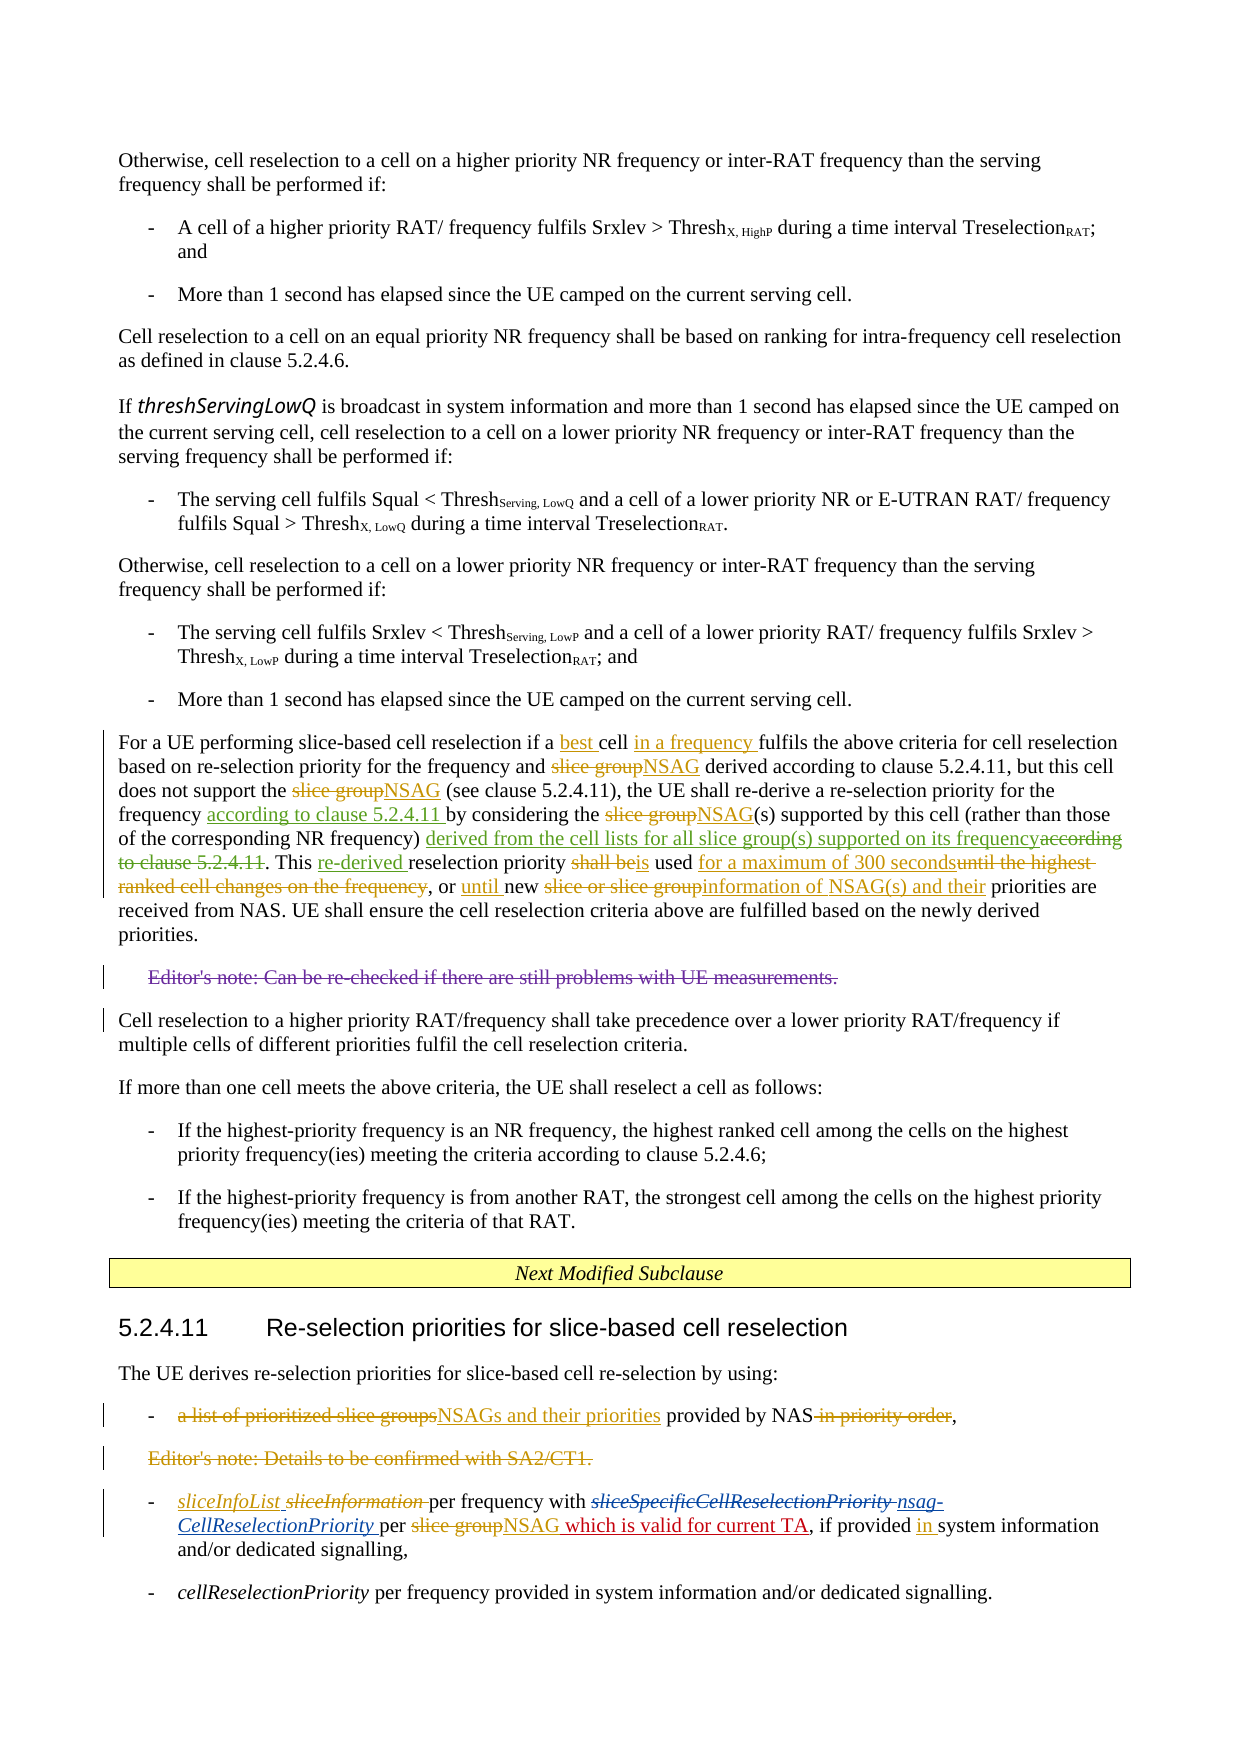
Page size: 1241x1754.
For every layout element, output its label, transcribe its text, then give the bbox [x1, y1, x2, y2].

text - More than 1 second has elapsed since the UE camped on the current serving cell. [148, 687, 1122, 711]
text For a UE performing slice-based cell reselection if a cell fulfils the above criteria for cell reselection based on re-selection priority for the frequency and derived according to clause 5.2.4.11, but this cell does not support the (see clause 5.2.4.11), the UE shall re-derive a re-selection priority for the frequency by considering the (s) supported by this cell (rather than those of the corresponding NR frequency) . This reselection priority used , or new priorities are received from NAS. UE shall ensure the cell reselection criteria above are fulfilled based on the newly derived priorities. [118, 730, 1122, 946]
text - per frequency with per , if provided system information and/or dedicated signalling, [148, 1489, 1122, 1561]
text - The serving cell fulfils Srxlev < ThreshServing, LowP and a cell of a lower priority RAT/ frequency fulfils Srxlev > ThreshX, LowP during a time interval TreselectionRAT; and [148, 620, 1122, 668]
text Next Modified Subclause [110, 1259, 1130, 1287]
text - More than 1 second has elapsed since the UE camped on the current serving cell. [148, 281, 1122, 306]
text Otherwise, cell reselection to a cell on a lower priority NR frequency or inter-RAT frequency than the serving frequency shall be performed if: [118, 553, 1122, 601]
text - A cell of a higher priority RAT/ frequency fulfils Srxlev > ThreshX, HighP during a time interval TreselectionRAT; and [148, 214, 1122, 263]
subtitle 5.2.4.11 Re-selection priorities for slice-based cell reselection [118, 1313, 1122, 1342]
text The UE derives re-selection priorities for slice-based cell re-selection by using: [118, 1361, 1122, 1384]
text - If the highest-priority frequency is from another RAT, the strongest cell among the cells on the highest priority frequency(ies) meeting the criteria of that RAT. [148, 1184, 1122, 1233]
text - If the highest-priority frequency is an NR frequency, the highest ranked cell among the cells on the highest priority frequency(ies) meeting the criteria according to clause 5.2.4.6; [148, 1118, 1122, 1166]
text If threshServingLowQ is broadcast in system information and more than 1 second has elapsed since the UE camped on the current serving cell, cell reselection to a cell on a lower priority NR frequency or inter-RAT frequency than the serving frequency shall be performed if: [118, 391, 1122, 468]
text If more than one cell meets the above criteria, the UE shall reselect a cell as follows: [118, 1075, 1122, 1099]
text Cell reselection to a higher priority RAT/frequency shall take precedence over a lower priority RAT/frequency if multiple cells of different priorities fulfil the cell reselection criteria. [118, 1008, 1122, 1056]
text - The serving cell fulfils Squal < ThreshServing, LowQ and a cell of a lower priority NR or E-UTRAN RAT/ frequency fulfils Squal > ThreshX, LowQ during a time interval TreselectionRAT. [148, 486, 1122, 534]
text Cell reselection to a cell on an equal priority NR frequency shall be based on ranking for intra-frequency cell reselection as defined in clause 5.2.4.6. [118, 324, 1122, 372]
text - provided by NAS, [148, 1403, 1122, 1427]
text - cellReselectionPriority per frequency provided in system information and/or dedicated signalling. [148, 1580, 1122, 1604]
text Otherwise, cell reselection to a cell on a higher priority NR frequency or inter-RAT frequency than the serving frequency shall be performed if: [118, 148, 1122, 196]
